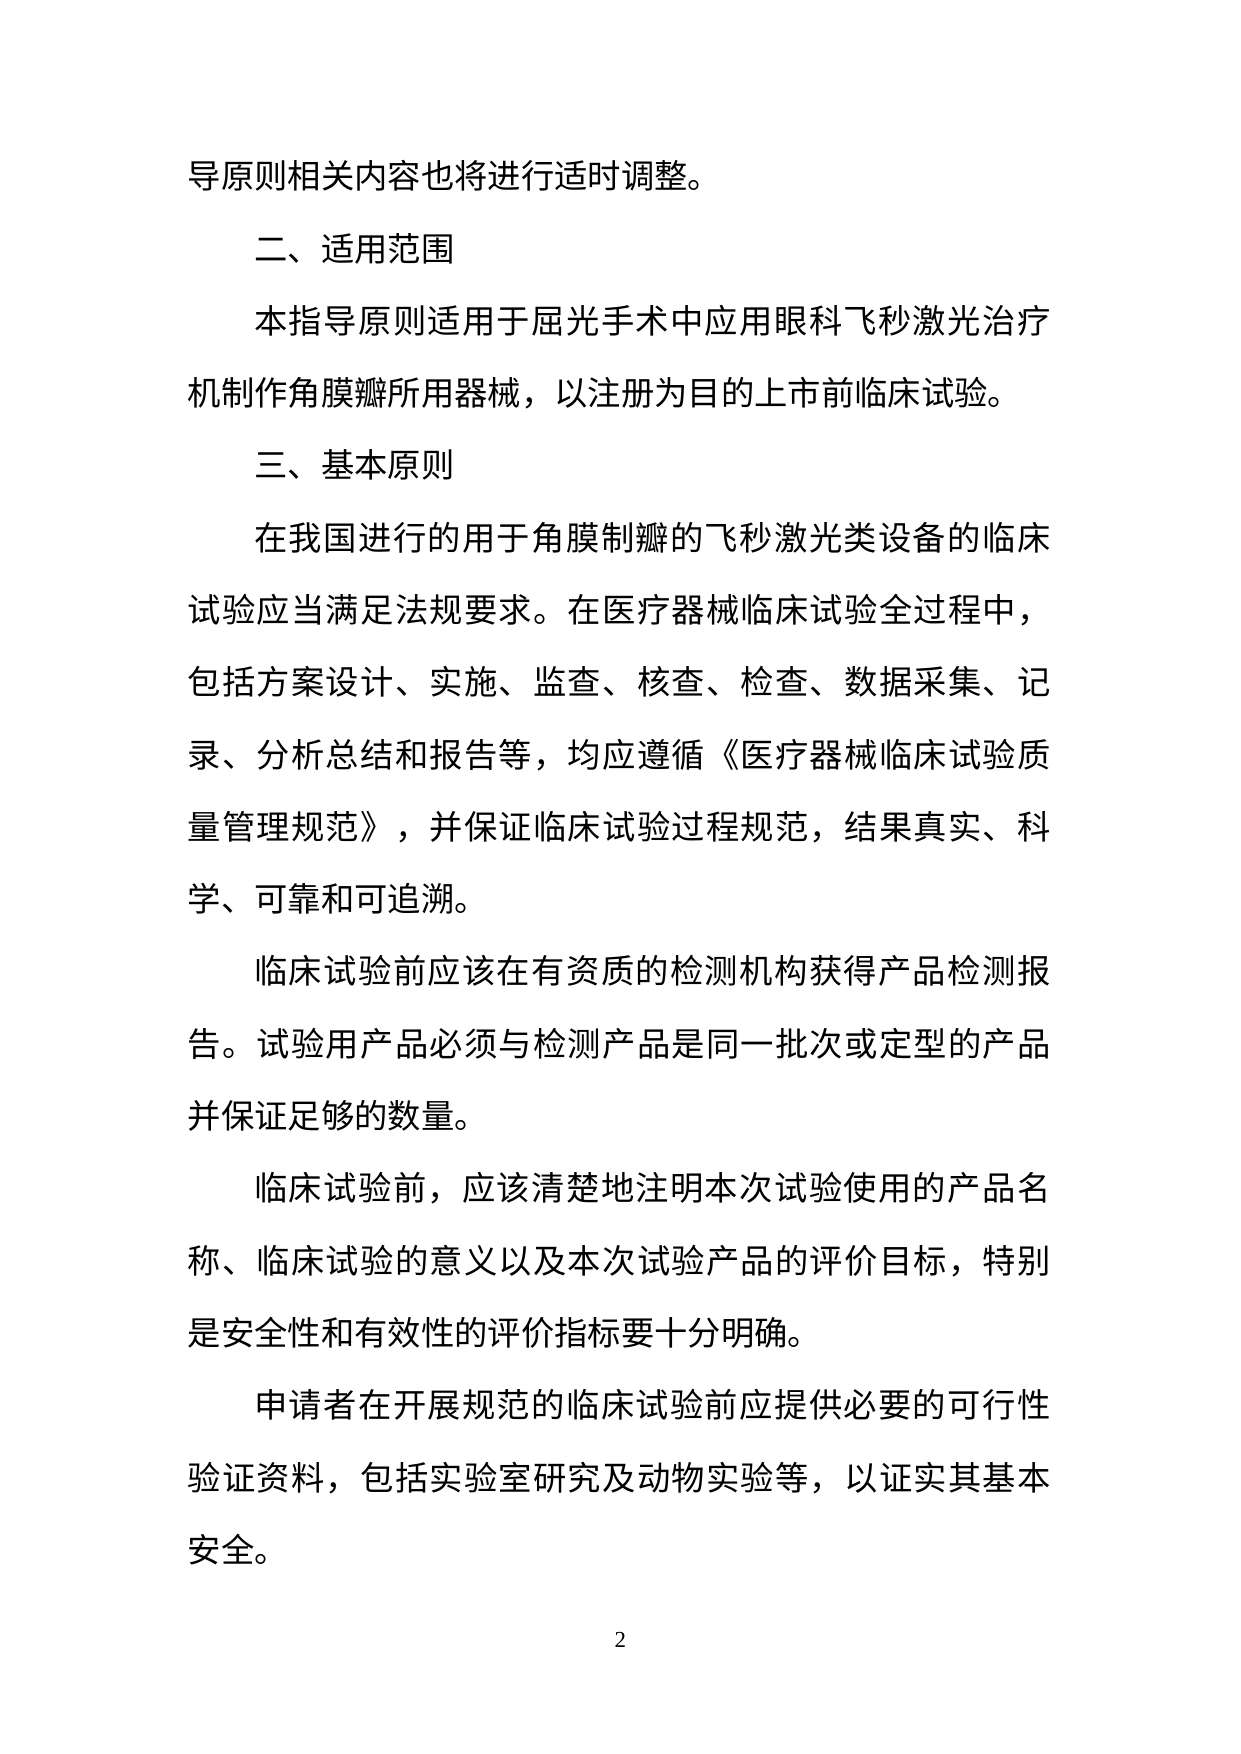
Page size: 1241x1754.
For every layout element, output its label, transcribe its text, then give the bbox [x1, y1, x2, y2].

text 临床试验前，应该清楚地注明本次试验使用的产品名称、临床试验的意义以及本次试验产品的评价目标，特别是安全性和有效性的评价指标要十分明确。 [187, 1162, 1053, 1355]
text 申请者在开展规范的临床试验前应提供必要的可行性验证资料，包括实验室研究及动物实验等，以证实其基本安全。 [187, 1379, 1053, 1572]
text 二、适用范围 [187, 222, 1053, 271]
text 临床试验前应该在有资质的检测机构获得产品检测报告。试验用产品必须与检测产品是同一批次或定型的产品，并保证足够的数量。 [187, 945, 1053, 1138]
text 在我国进行的用于角膜制瓣的飞秒激光类设备的临床试验应当满足法规要求。在医疗器械临床试验全过程中，包括方案设计、实施、监查、核查、检查、数据采集、记录、分析总结和报告等，均应遵循《医疗器械临床试验质量管理规范》，并保证临床试验过程规范，结果真实、科学、可靠和可追溯。 [187, 511, 1053, 921]
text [187, 150, 1053, 198]
text 三、基本原则 [187, 439, 1053, 487]
text 本指导原则适用于屈光手术中应用眼科飞秒激光治疗机制作角膜瓣所用器械，以注册为目的上市前临床试验。 [187, 294, 1053, 415]
